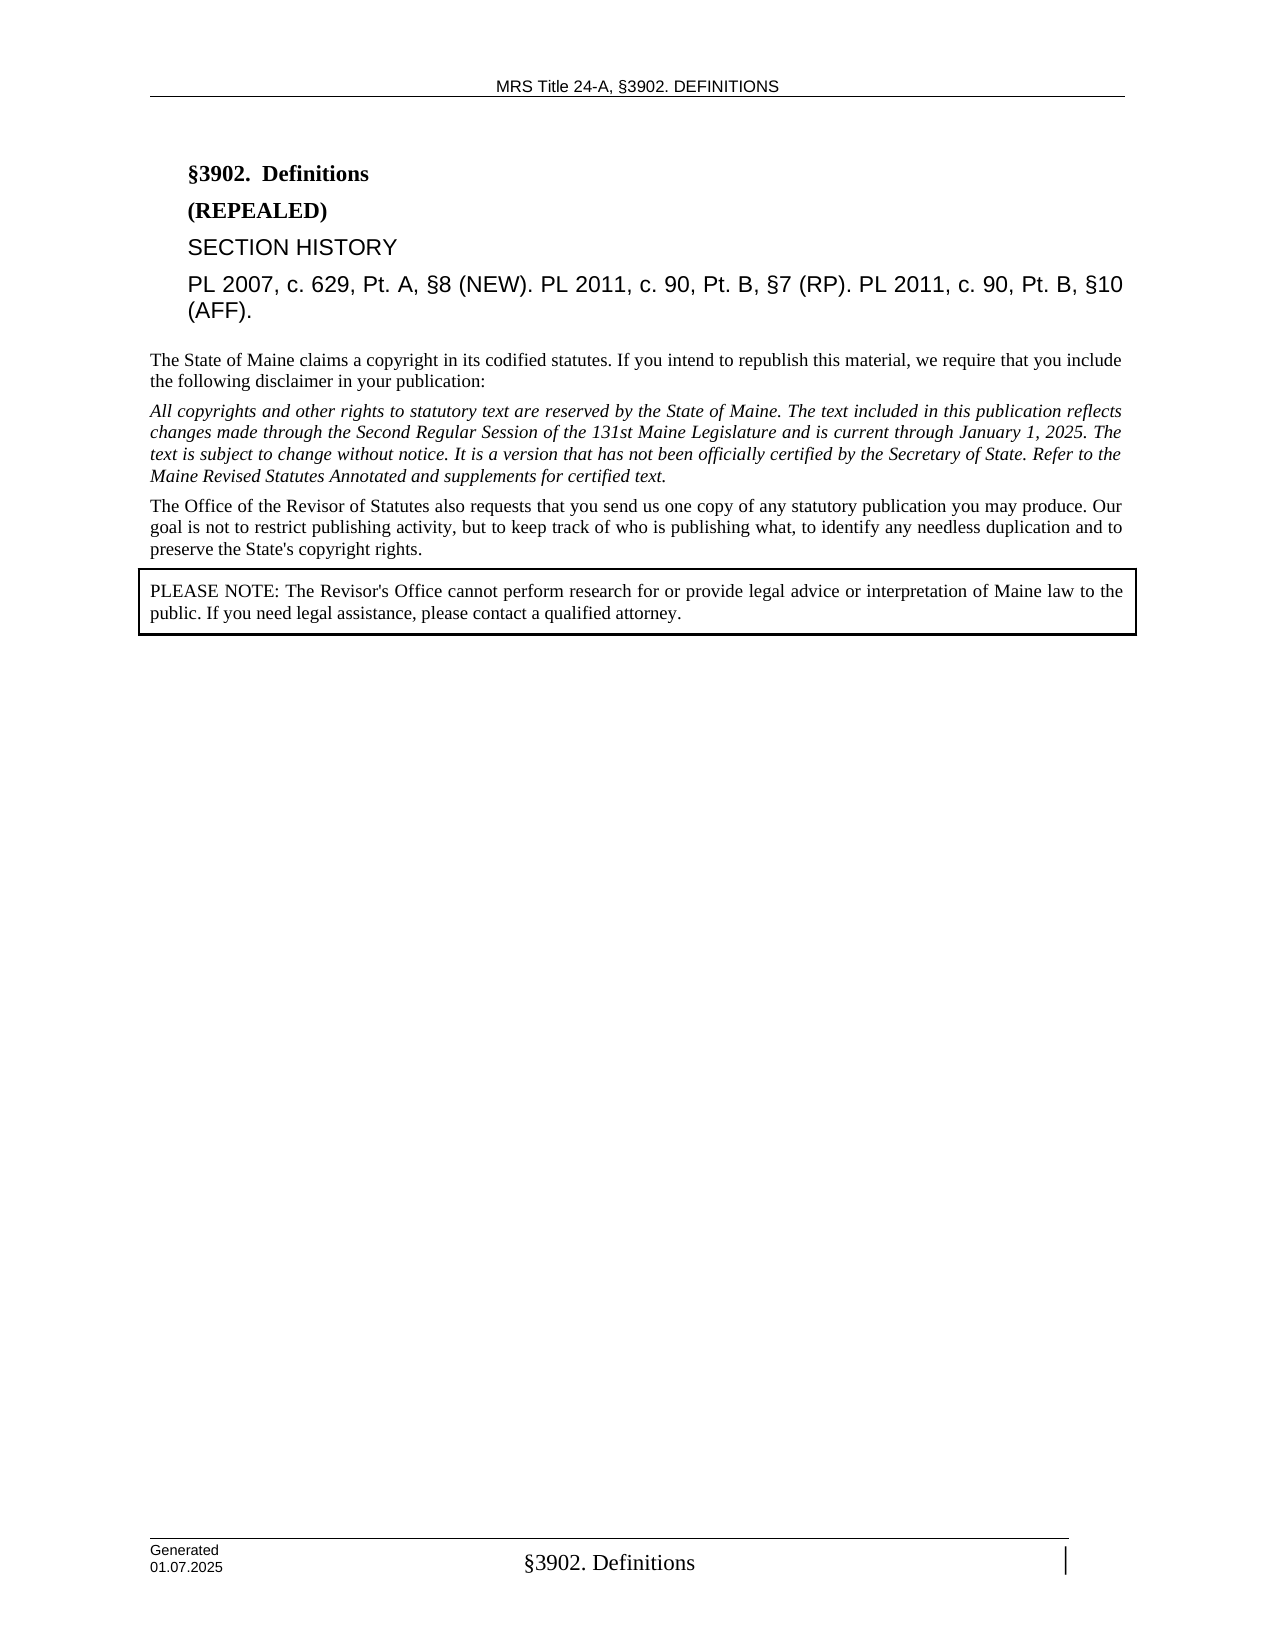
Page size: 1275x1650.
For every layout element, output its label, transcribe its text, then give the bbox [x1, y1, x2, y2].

text PL 2007, c. 629, Pt. A, §8 (NEW). PL 2011, c. 90, Pt. B, §7 (RP). PL 2011, c. 90, Pt. B, §10 (AFF). [187, 271, 1125, 323]
text SECTION HISTORY [187, 234, 1125, 260]
text All copyrights and other rights to statutory text are reserved by the State of Maine. The text included in this publication reflects changes made through the Second Regular Session of the 131st Maine Legislature and is current through January 1, 2025 . The text is subject to change without notice. It is a version that has not been officially certified by the Secretary of State. Refer to the Maine Revised Statutes Annotated and supplements for certified text. [150, 400, 1125, 486]
text (REPEALED) [187, 197, 1125, 223]
text The State of Maine claims a copyright in its codified statutes. If you intend to republish this material, we require that you include the following disclaimer in your publication: [150, 348, 1125, 392]
text §3902. Definitions [187, 160, 1125, 187]
text The Office of the Revisor of Statutes also requests that you send us one copy of any statutory publication you may produce. Our goal is not to restrict publishing activity, but to keep track of who is publishing what, to identify any needless duplication and to preserve the State's copyright rights. [150, 494, 1125, 559]
text PLEASE NOTE: The Revisor's Office cannot perform research for or provide legal advice or interpretation of Maine law to the public. If you need legal assistance, please contact a qualified attorney. [140, 570, 1135, 633]
